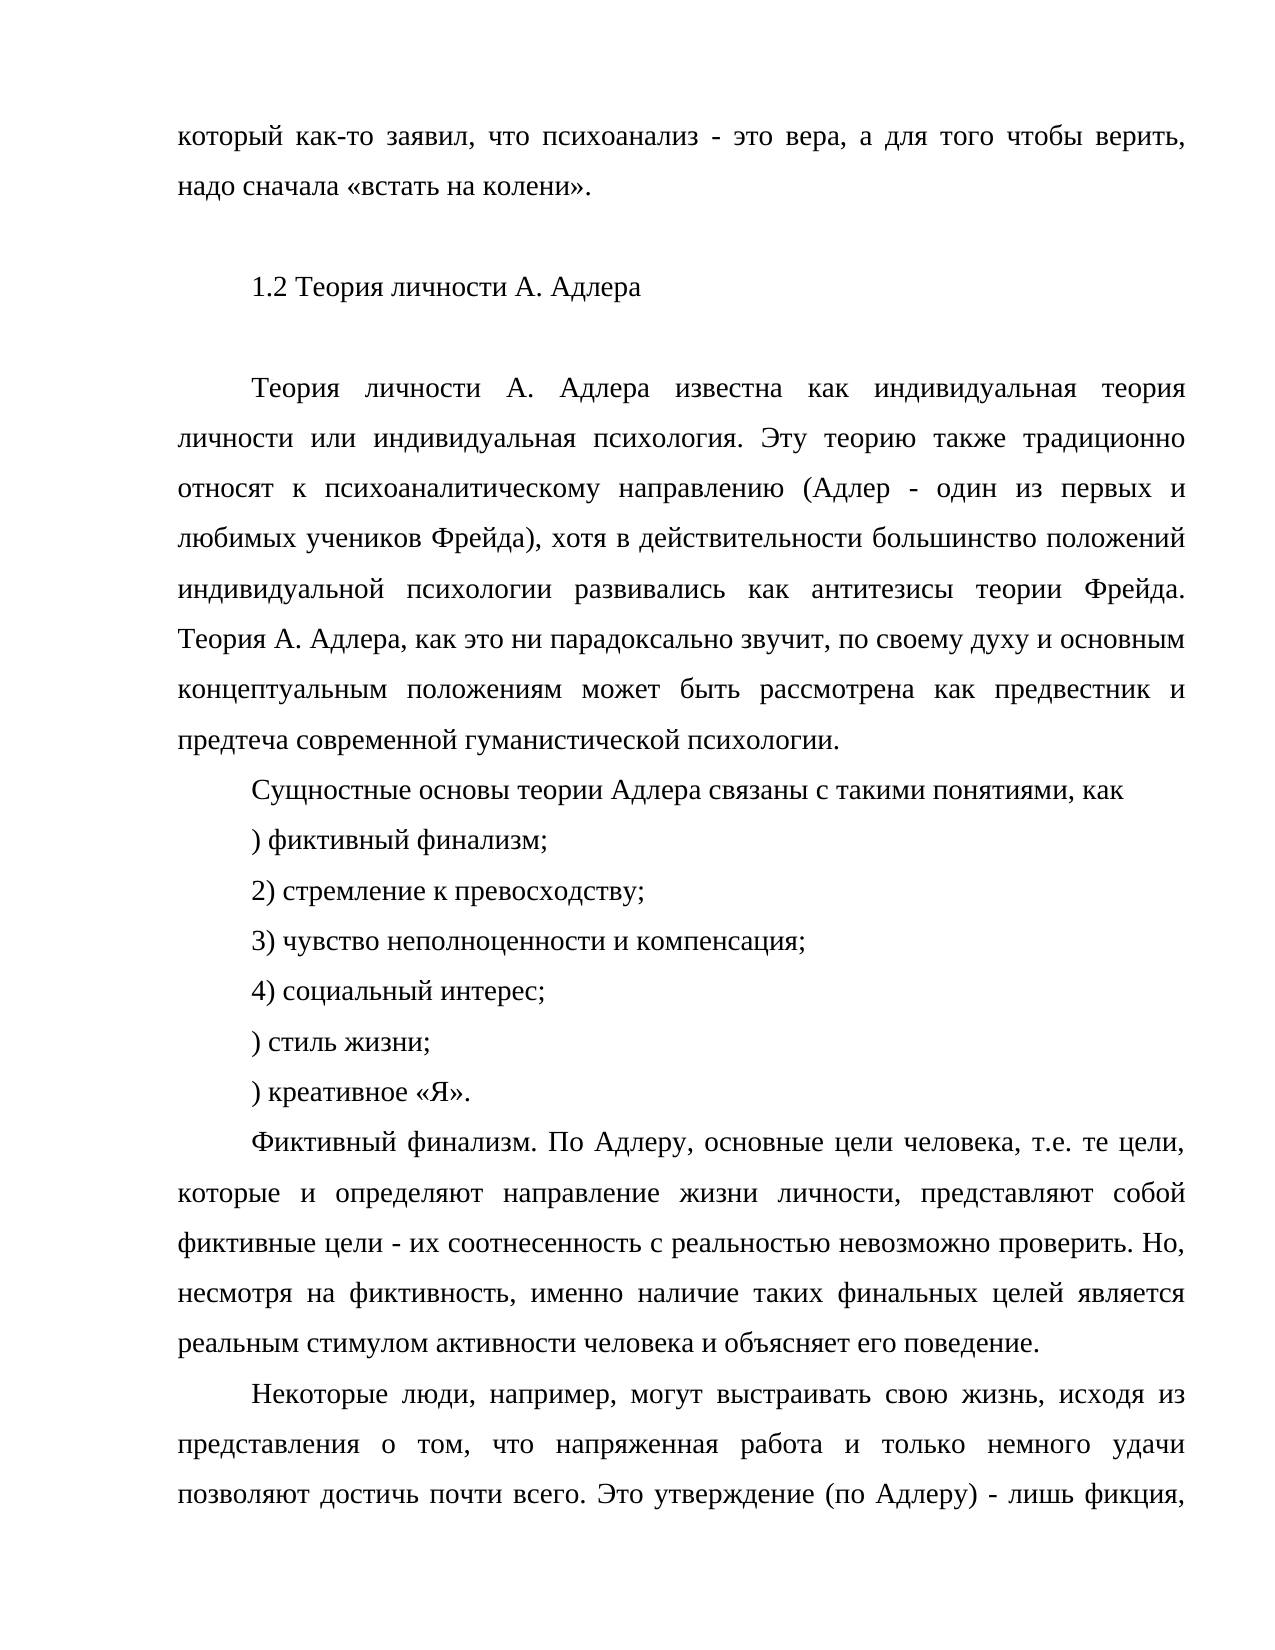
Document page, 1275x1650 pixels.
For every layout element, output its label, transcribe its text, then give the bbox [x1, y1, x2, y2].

text 3) чувство неполноценности и компенсация; [177, 923, 1186, 957]
text 2) стремление к превосходству; [177, 873, 1186, 906]
text Сущностные основы теории Адлера связаны с такими понятиями, как [177, 772, 1186, 806]
text Теория личности А. Адлера известна как индивидуальная теория личности или индивидуальная психология. Эту теорию также традиционно относят к психоаналитическому направлению (Адлер - один из первых и любимых учеников Фрейда), хотя в действительности большинство положений индивидуальной психологии развивались как антитезисы теории Фрейда. Теория А. Адлера, как это ни парадоксально звучит, по своему духу и основным концептуальным положениям может быть рассмотрена как предвестник и предтеча современной гуманистической психологии. [177, 370, 1186, 755]
text 4) социальный интерес; [177, 973, 1186, 1007]
text ) креативное «Я». [177, 1074, 1186, 1108]
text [177, 1376, 1186, 1510]
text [177, 118, 1186, 202]
text ) стиль жизни; [177, 1024, 1186, 1057]
text 1.2 Теория личности А. Адлера [177, 269, 1186, 303]
text ) фиктивный финализм; [177, 822, 1186, 856]
text Фиктивный финализм. По Адлеру, основные цели человека, т.е. те цели, которые и определяют направление жизни личности, представляют собой фиктивные цели - их соотнесенность с реальностью невозможно проверить. Но, несмотря на фиктивность, именно наличие таких финальных целей является реальным стимулом активности человека и объясняет его поведение. [177, 1124, 1186, 1359]
